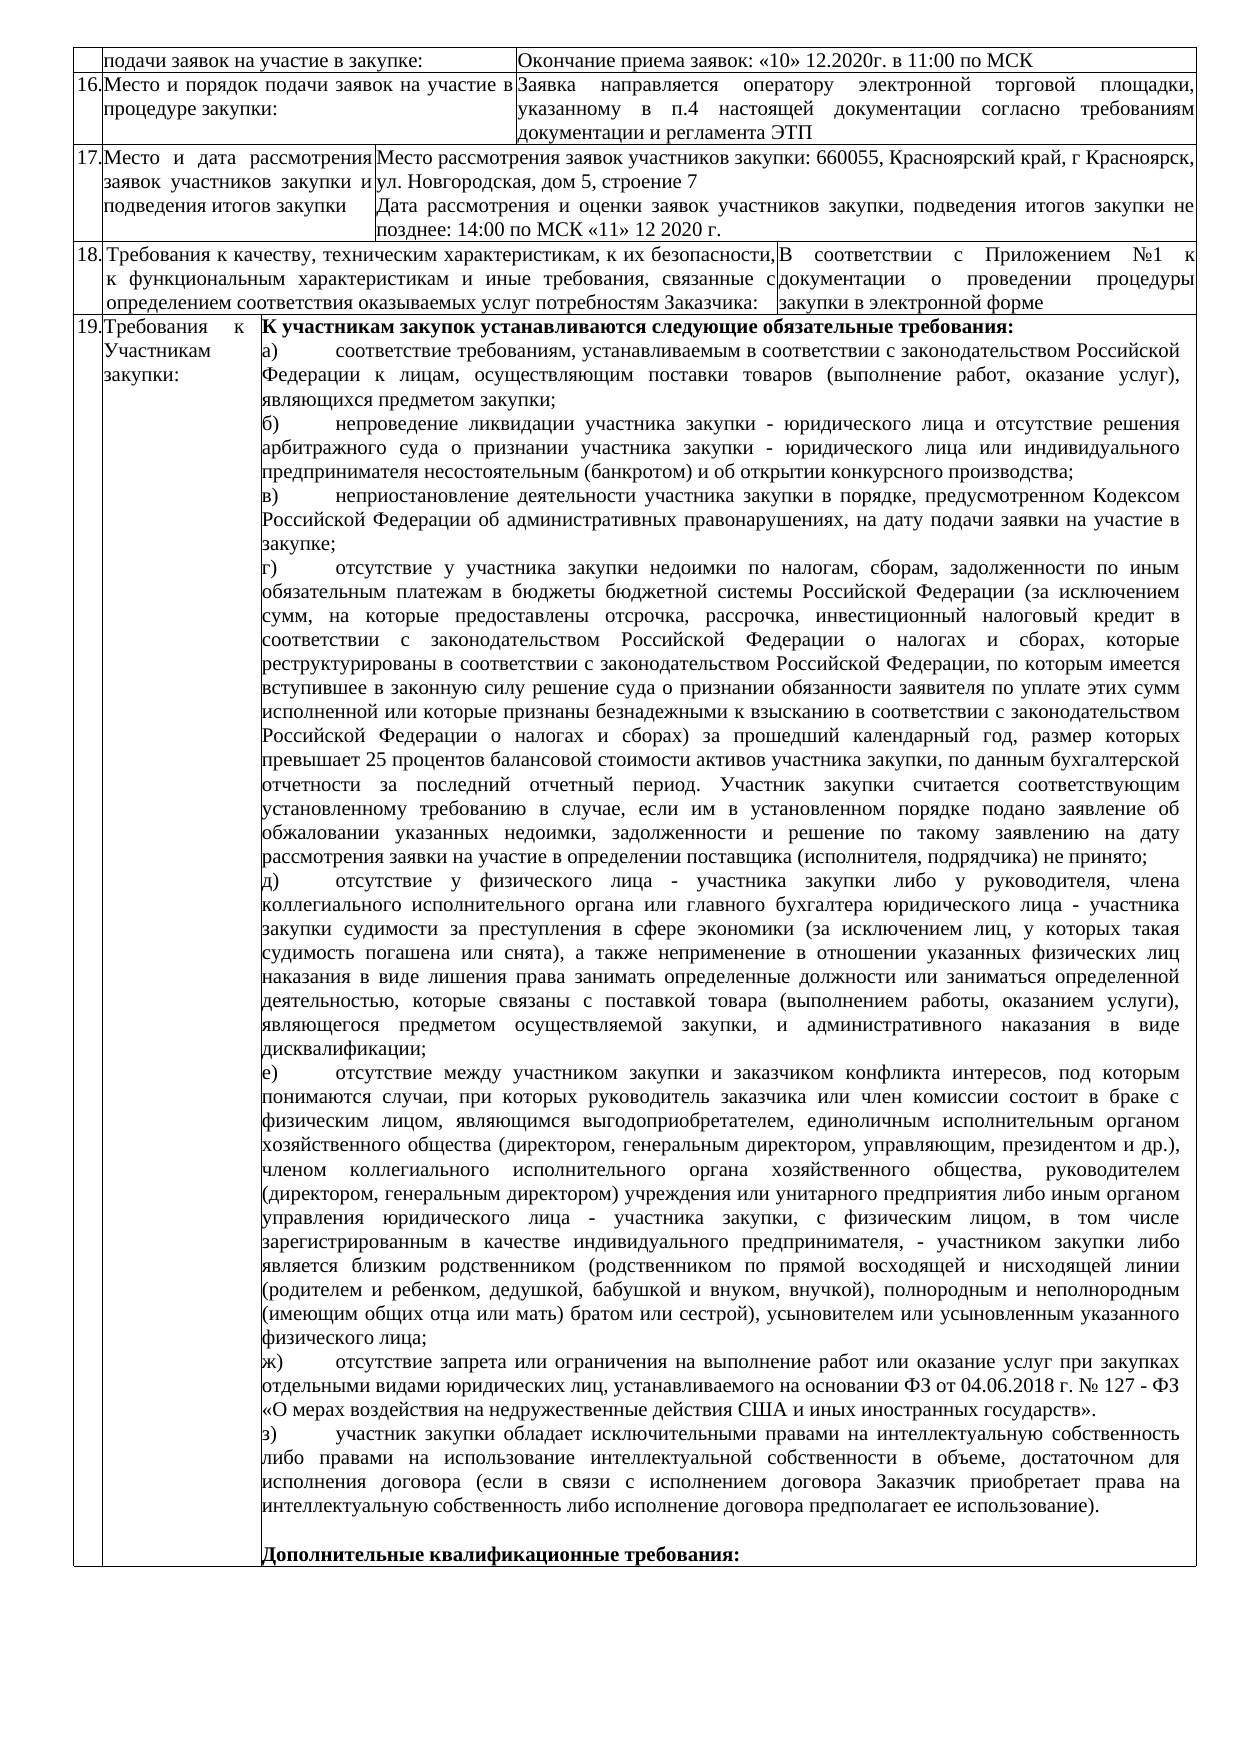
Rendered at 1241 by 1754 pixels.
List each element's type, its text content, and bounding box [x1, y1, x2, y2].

table_cell [74, 145, 102, 241]
table_cell Место и дата рассмотрения заявок участников закупки и подведения итогов закупки [103, 145, 375, 241]
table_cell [517, 48, 1196, 72]
table_cell [74, 315, 102, 1566]
table_cell В соответствии с Приложением №1 к документации о проведении процедуры закупки в электронной форме [778, 242, 1196, 314]
table_cell [74, 73, 102, 144]
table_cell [103, 48, 516, 72]
table_cell Место рассмотрения заявок участников закупки: 660055, Красноярский край, г Красноярск, ул. Новгородская, дом 5, строение 7 Дата рассмотрения и оценки заявок участников закупки, подведения итогов закупки не позднее: 14:00 по МСК «11» 12 2020 г. [376, 145, 1196, 241]
table_cell Место и порядок подачи заявок на участие в процедуре закупки: [103, 73, 516, 144]
table_cell Заявка направляется оператору электронной торговой площадки, указанному в п.4 настоящей документации согласно требованиям документации и регламента ЭТП [517, 73, 1196, 144]
table_cell Требования к качеству, техническим характеристикам, к их безопасности, к функциональным характеристикам и иные требования, связанные с определением соответствия оказываемых услуг потребностям Заказчика: [103, 242, 777, 314]
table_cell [103, 315, 261, 1566]
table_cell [262, 315, 1196, 1566]
table_cell [74, 242, 102, 314]
table_cell [74, 48, 102, 72]
